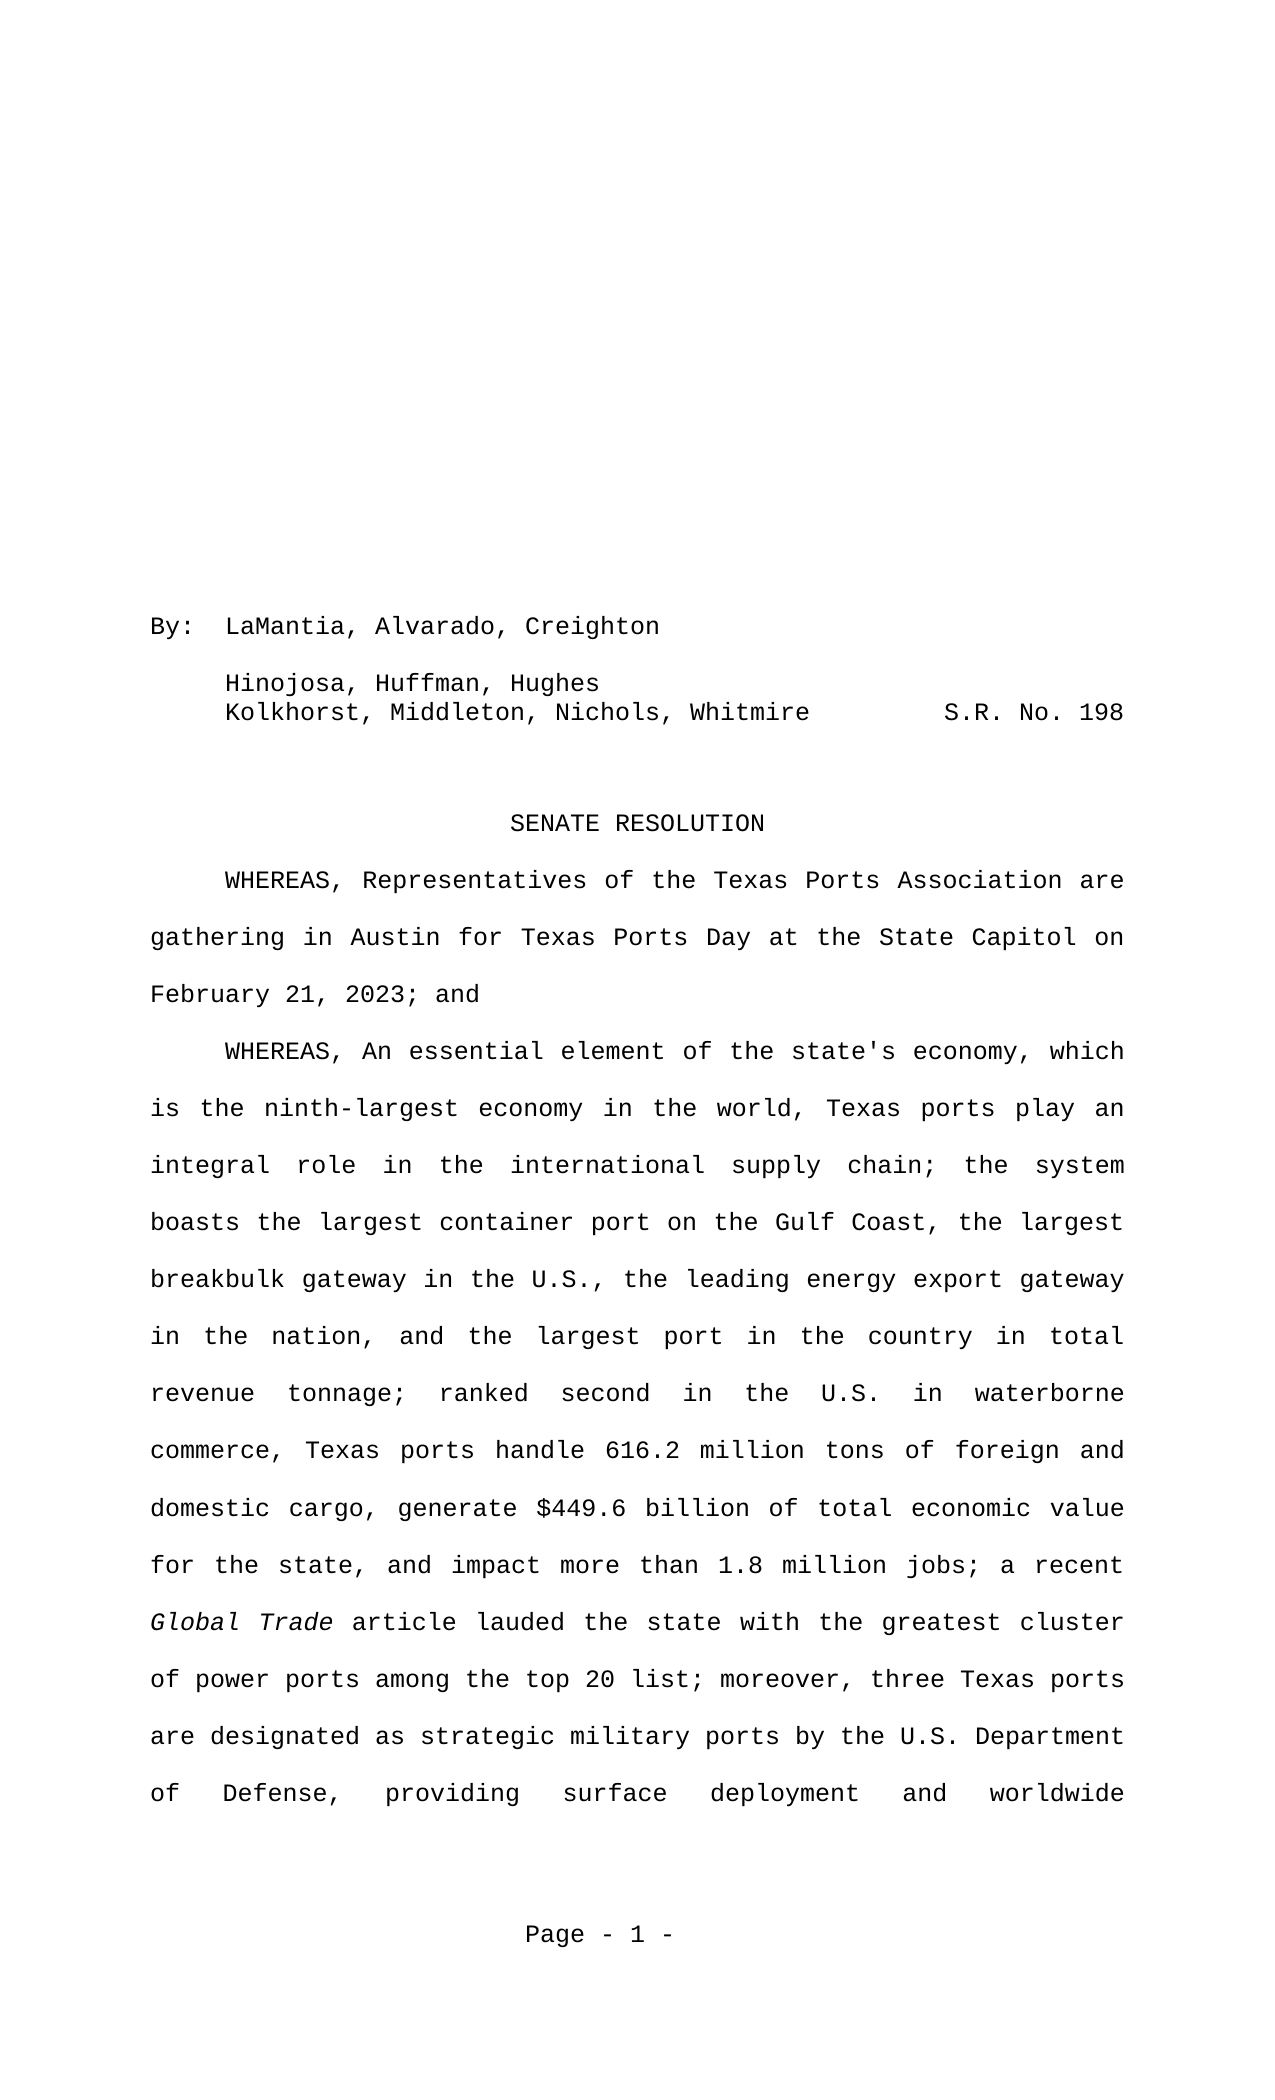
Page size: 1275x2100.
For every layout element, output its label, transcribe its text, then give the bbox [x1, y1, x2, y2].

text Kolkhorst, Middleton, Nichols, Whitmire S.R. No. 198 [150, 699, 1125, 728]
text SENATE RESOLUTION [150, 810, 1125, 838]
text By: LaMantia, Alvarado, Creighton [150, 614, 1125, 642]
text WHEREAS, Representatives of the Texas Ports Association are gathering in Austin for Texas Ports Day at the State Capitol on February 21, 2023; and [150, 867, 1125, 1010]
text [150, 1038, 1125, 1809]
text Hinojosa, Huffman, Hughes [150, 671, 1125, 699]
